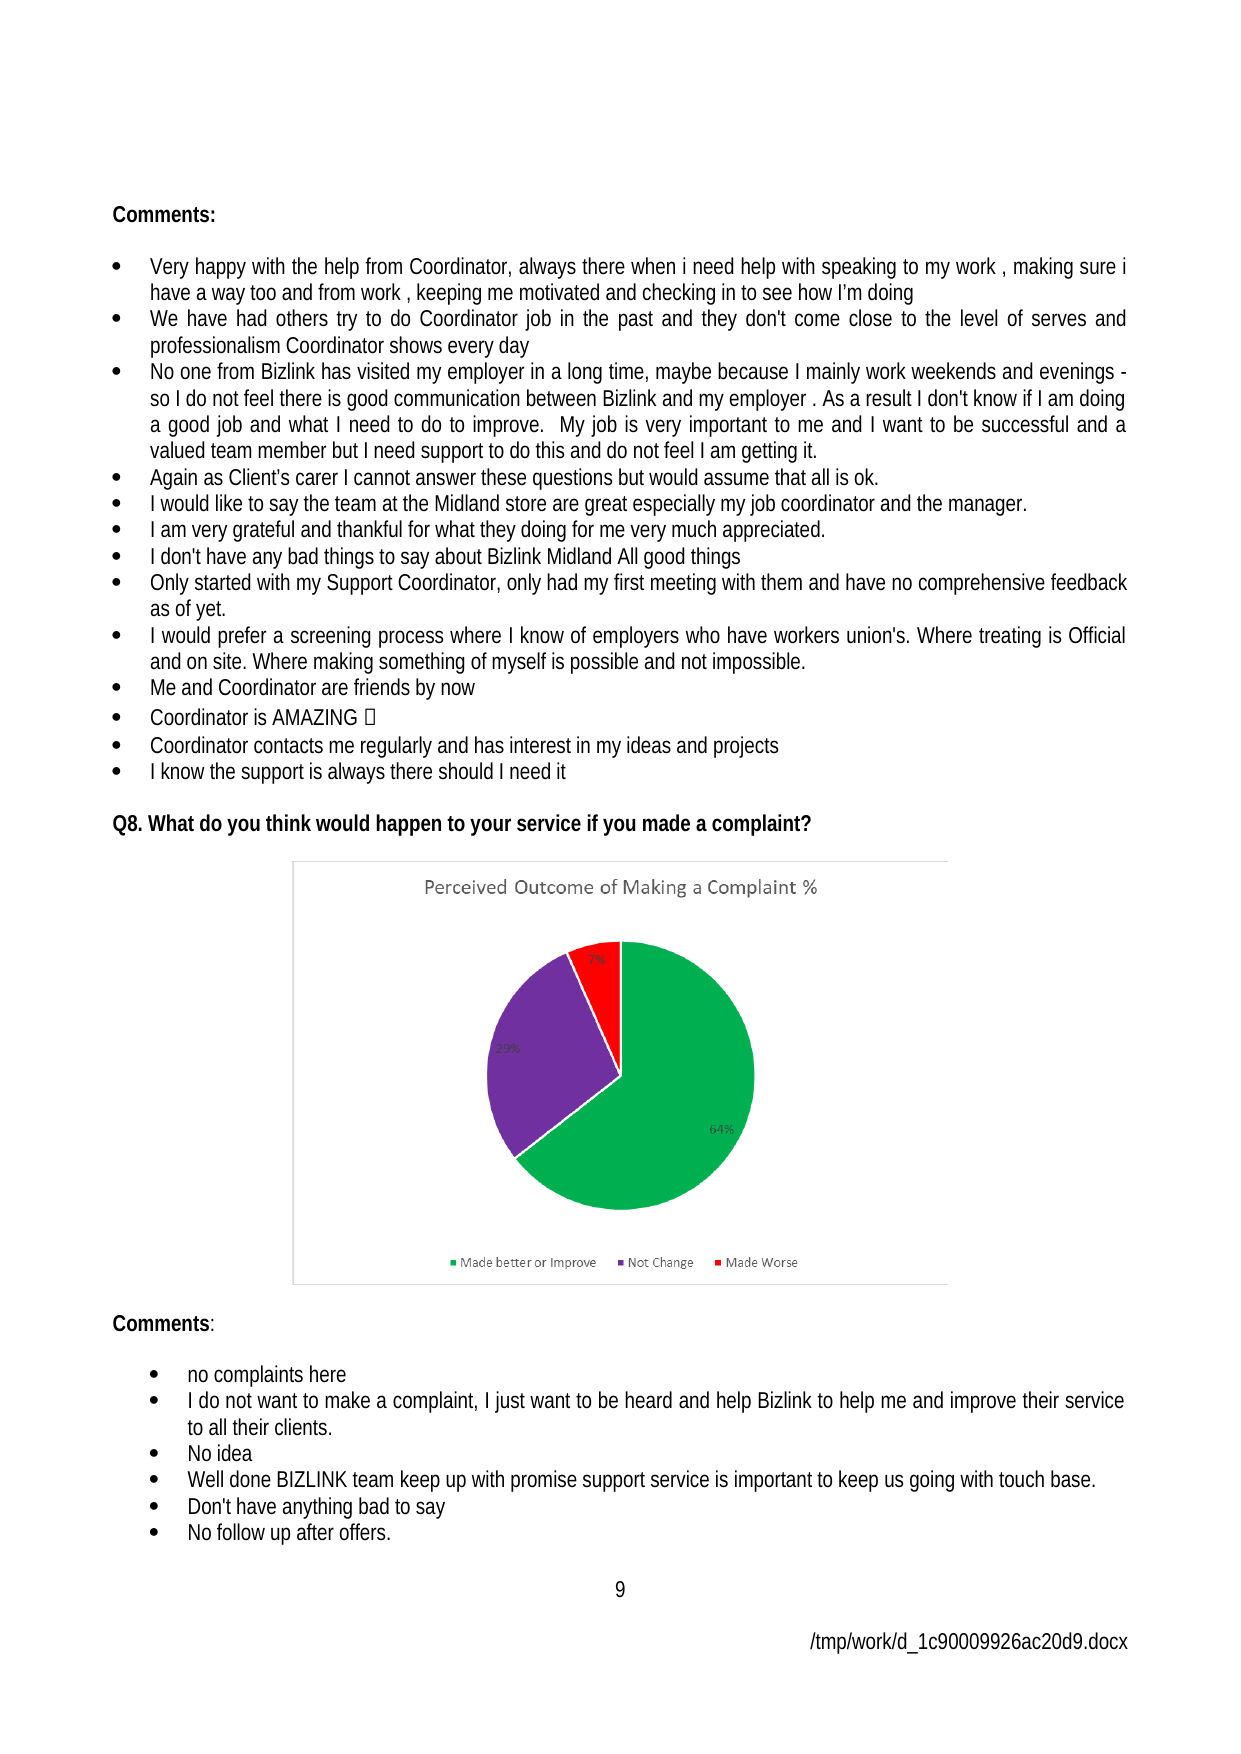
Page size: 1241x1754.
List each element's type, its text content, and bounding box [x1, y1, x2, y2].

list Only started with my Support Coordinator, only had my first meeting with them and have no comprehensive feedback as of yet. [112, 569, 1128, 622]
picture [292, 861, 948, 1285]
list No one from Bizlink has visited my employer in a long time, maybe because I mainly work weekends and evenings - so I do not feel there is good communication between Bizlink and my employer . As a result I don't know if I am doing a good job and what I need to do to improve. My job is very important to me and I want to be successful and a valued team member but I need support to do this and do not feel I am getting it. [112, 358, 1128, 463]
list Very happy with the help from Coordinator, always there when i need help with speaking to my work , making sure i have a way too and from work , keeping me motivated and checking in to see how I’m doing [112, 253, 1128, 305]
list I don't have any bad things to say about Bizlink Midland All good things [112, 543, 1128, 569]
list I would prefer a screening process where I know of employers who have workers union's. Where treating is Official and on site. Where making something of myself is possible and not impossible. [112, 622, 1128, 674]
text Comments: [112, 1309, 1128, 1336]
list No idea [150, 1440, 1128, 1466]
list We have had others try to do Coordinator job in the past and they don't come close to the level of serves and professionalism Coordinator shows every day [112, 305, 1128, 358]
list Well done BIZLINK team keep up with promise support service is important to keep us going with touch base. [150, 1466, 1128, 1493]
subtitle Comments: [112, 201, 1128, 228]
list I do not want to make a complaint, I just want to be heard and help Bizlink to help me and improve their service to all their clients. [150, 1387, 1128, 1440]
list Don't have anything bad to say [150, 1493, 1128, 1519]
list No follow up after offers. [150, 1519, 1128, 1545]
list I am very grateful and thankful for what they doing for me very much appreciated. [112, 516, 1128, 543]
list Coordinator is AMAZING 👏 [112, 701, 1128, 732]
list no complaints here [150, 1361, 1128, 1387]
list I know the support is always there should I need it [112, 758, 1128, 785]
list I would like to say the team at the Midland store are great especially my job coordinator and the manager. [112, 490, 1128, 516]
list Coordinator contacts me regularly and has interest in my ideas and projects [112, 732, 1128, 758]
list Again as Client’s carer I cannot answer these questions but would assume that all is ok. [112, 463, 1128, 490]
subtitle Q8. What do you think would happen to your service if you made a complaint? [112, 810, 1128, 836]
list Me and Coordinator are friends by now [112, 674, 1128, 701]
